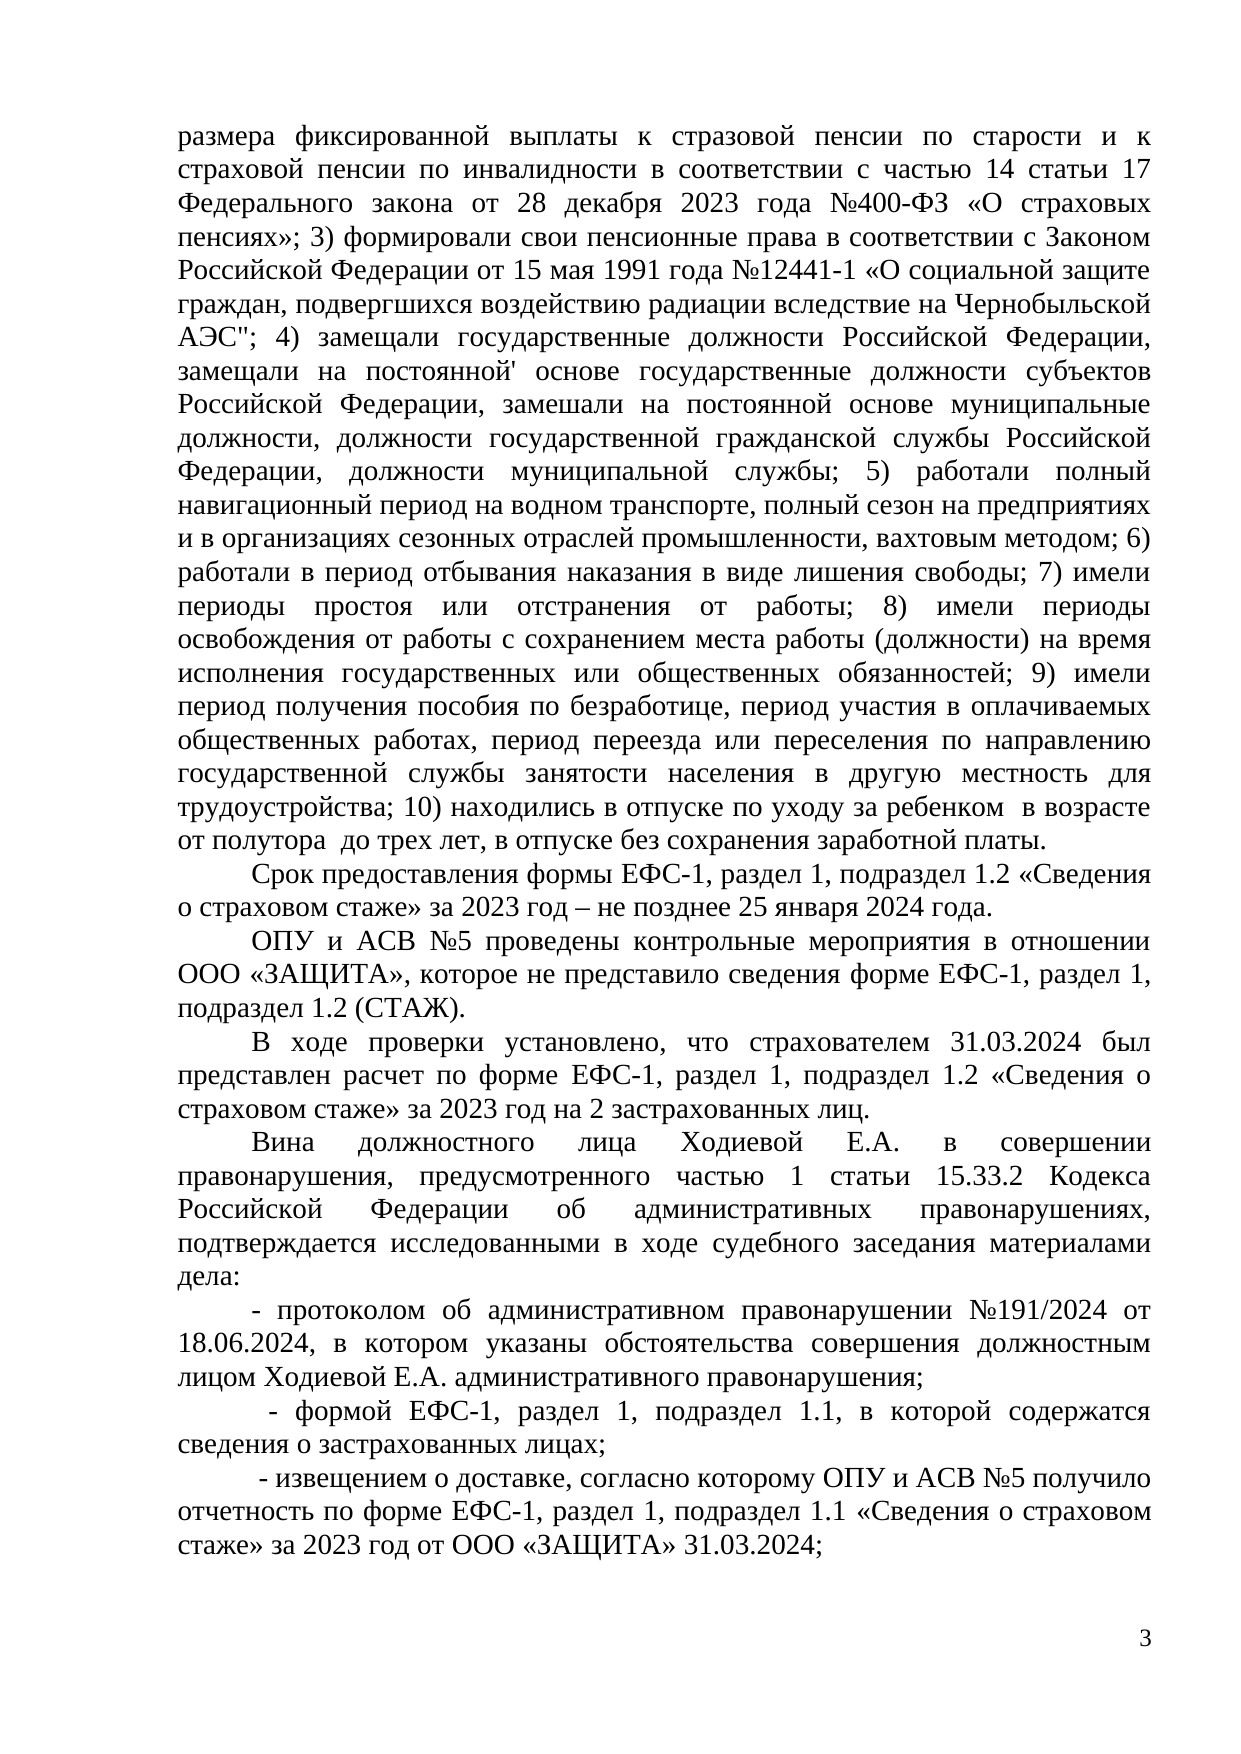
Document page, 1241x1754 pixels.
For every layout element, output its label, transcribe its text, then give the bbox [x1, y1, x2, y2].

text В ходе проверки установлено, что страхователем 31.03.2024 был представлен расчет по форме ЕФС-1, раздел 1, подраздел 1.2 «Сведения о страховом стаже» за 2023 год на 2 застрахованных лиц. [177, 1024, 1152, 1124]
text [177, 118, 1152, 856]
text Вина должностного лица Ходиевой Е.А. в совершении правонарушения, предусмотренного частью 1 статьи 15.33.2 Кодекса Российской Федерации об административных правонарушениях, подтверждается исследованными в ходе судебного заседания материалами дела: [177, 1124, 1152, 1292]
text Срок предоставления формы ЕФС-1, раздел 1, подраздел 1.2 «Сведения о страховом стаже» за 2023 год – не позднее 25 января 2024 года. [177, 856, 1152, 923]
text - извещением о доставке, согласно которому ОПУ и АСВ №5 получило отчетность по форме ЕФС-1, раздел 1, подраздел 1.1 «Сведения о страховом стаже» за 2023 год от ООО «ЗАЩИТА» 31.03.2024; [177, 1460, 1152, 1560]
text - формой ЕФС-1, раздел 1, подраздел 1.1, в которой содержатся сведения о застрахованных лицах; [177, 1393, 1152, 1460]
text ОПУ и АСВ №5 проведены контрольные мероприятия в отношении ООО «ЗАЩИТА», которое не представило сведения форме ЕФС-1, раздел 1, подраздел 1.2 (СТАЖ). [177, 923, 1152, 1024]
text - протоколом об административном правонарушении №191/2024 от 18.06.2024, в котором указаны обстоятельства совершения должностным лицом Ходиевой Е.А. административного правонарушения; [177, 1292, 1152, 1393]
